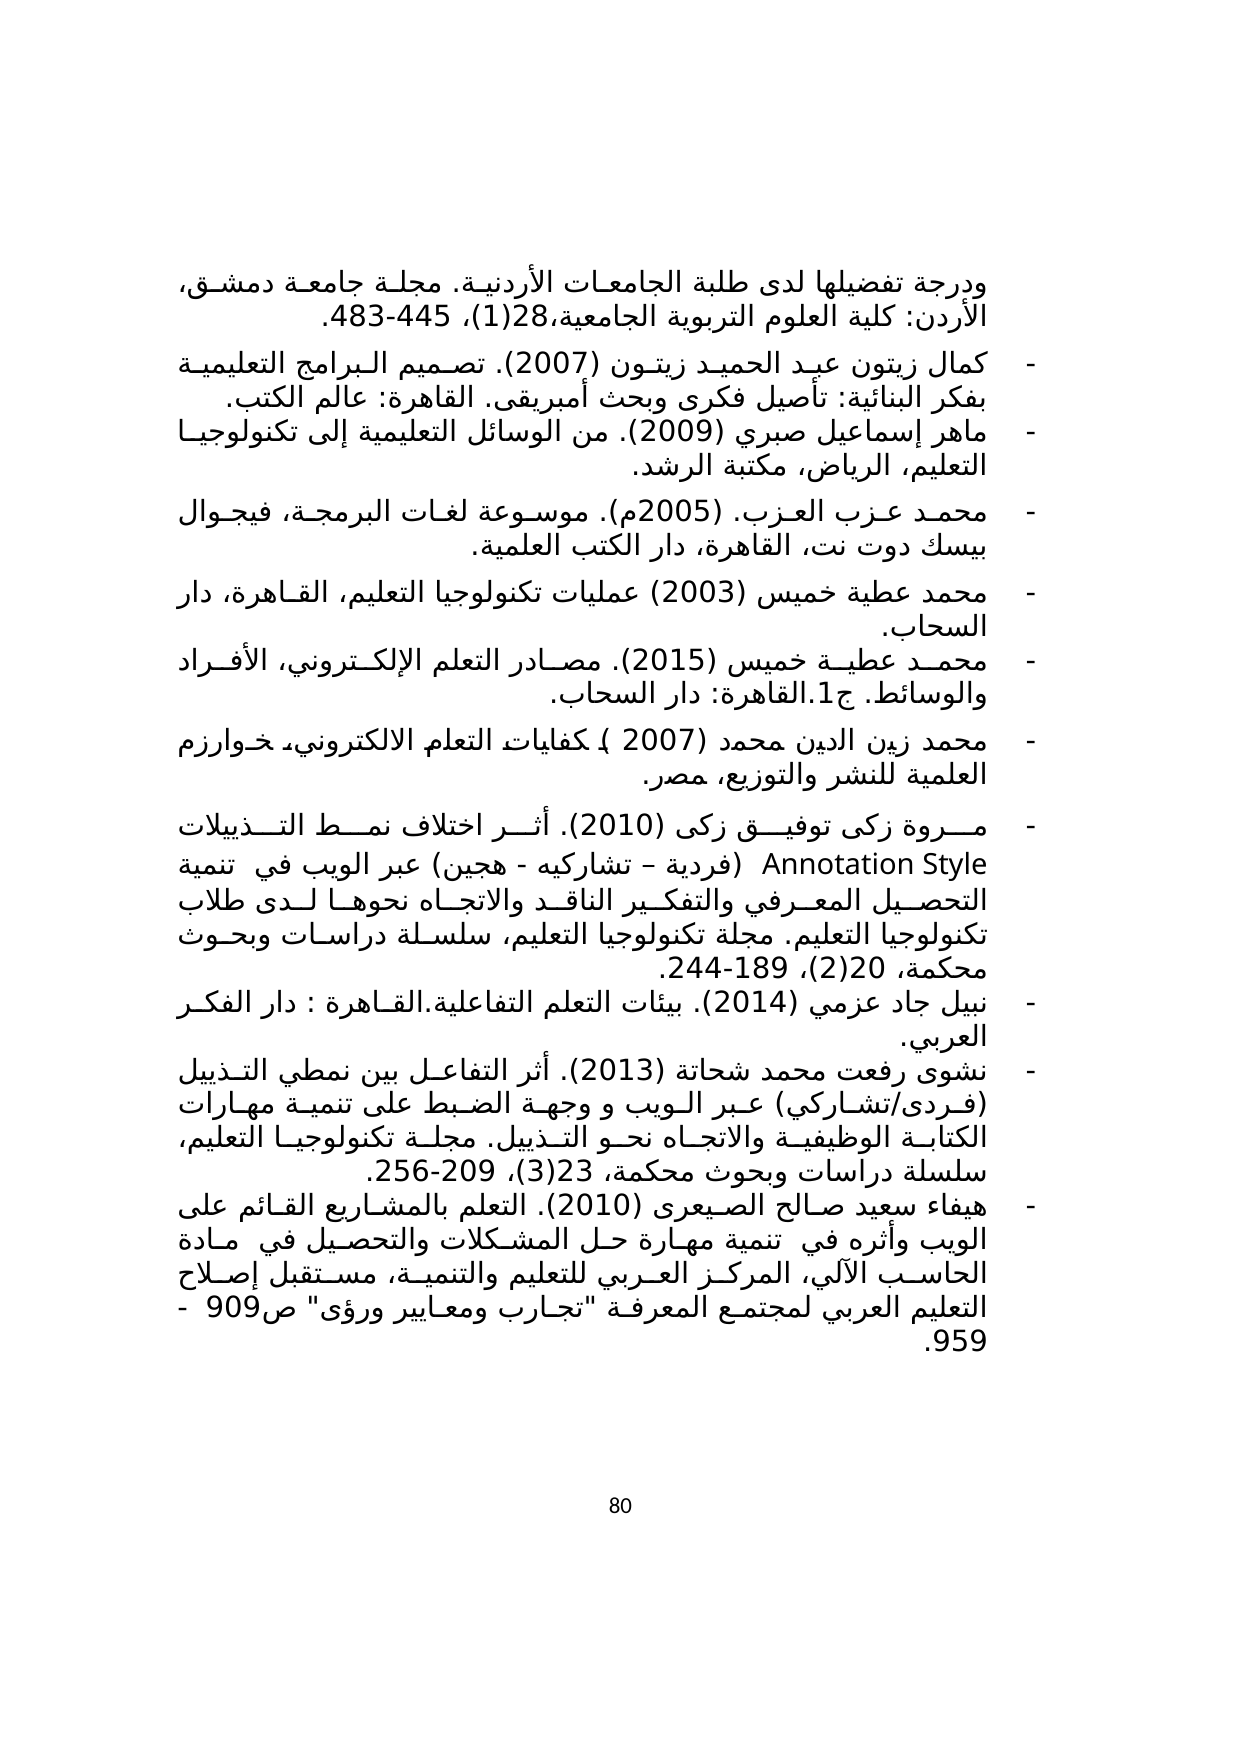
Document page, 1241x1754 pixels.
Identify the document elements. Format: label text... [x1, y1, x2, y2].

list محمد عطية خميس (2015). مصادر التعلم الإلكتروني، الأفراد والوسائط. ج1.القاهرة: دار السحاب. [177, 643, 1026, 711]
list مروة زكى توفيق زكى (2010). أثر اختلاف نمط التذييلاتAnnotation Style (فردية – تشاركيه - هجين) عبر الويب في تنمية التحصيل المعرفي والتفكير الناقد والاتجاه نحوها لدى طلاب تكنولوجيا التعليم. مجلة تكنولوجيا التعليم، سلسلة دراسات وبحوث محكمة، 20(2)، 189-244. [177, 804, 1026, 985]
list محمد عزب العزب. (2005م). موسوعة لغات البرمجة، فيجوال بيسك دوت نت، القاهرة، دار الكتب العلمية. [177, 494, 1026, 562]
list محمد عطية خميس (2003) عمليات تكنولوجيا التعليم، القاهرة، دار السحاب. [177, 575, 1026, 643]
list محمد ﺯﻴﻥ ﺍﻟﺩﻴﻥ ﻤﺤﻤﺩ (2007 ) ﻜﻔﺎﻴﺎﺕ ﺍﻟﺘﻌﻠﻡ الالكتروني، ﺨـﻭﺍﺭﺯﻡ العلمية للنشر والتوزيع، ﻤﺼﺭ. [177, 723, 1026, 791]
list كمال زيتون عبد الحميد زيتون (2007). تصميم البرامج التعليمية بفكر البنائية: تأصيل فكرى وبحث أمبريقى. القاهرة: عالم الكتب. [177, 346, 1026, 414]
list نشوى رفعت محمد شحاتة (2013). أثر التفاعل بين نمطي التذييل (فردى/تشاركي) عبر الويب و وجهة الضبط على تنمية مهارات الكتابة الوظيفية والاتجاه نحو التذييل. مجلة تكنولوجيا التعليم، سلسلة دراسات وبحوث محكمة، 23(3)، 209-256. [177, 1053, 1026, 1189]
list هيفاء سعيد صالح الصيعرى (2010). التعلم بالمشاريع القائم على الويب وأثره في تنمية مهارة حل المشكلات والتحصيل في مادة الحاسب الآلي، المركز العربي للتعليم والتنمية، مستقبل إصلاح التعليم العربي لمجتمع المعرفة "تجارب ومعايير ورؤى" ص909 -959. [177, 1189, 1026, 1358]
list نبيل جاد عزمي (2014). بيئات التعلم التفاعلية.القاهرة : دار الفكر العربي. [177, 985, 1026, 1053]
list ماهر إسماعيل صبري (2009). من الوسائل التعليمية إلى تكنولوجيا التعليم، الرياض، مكتبة الرشد. [177, 414, 1026, 482]
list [177, 266, 1026, 334]
